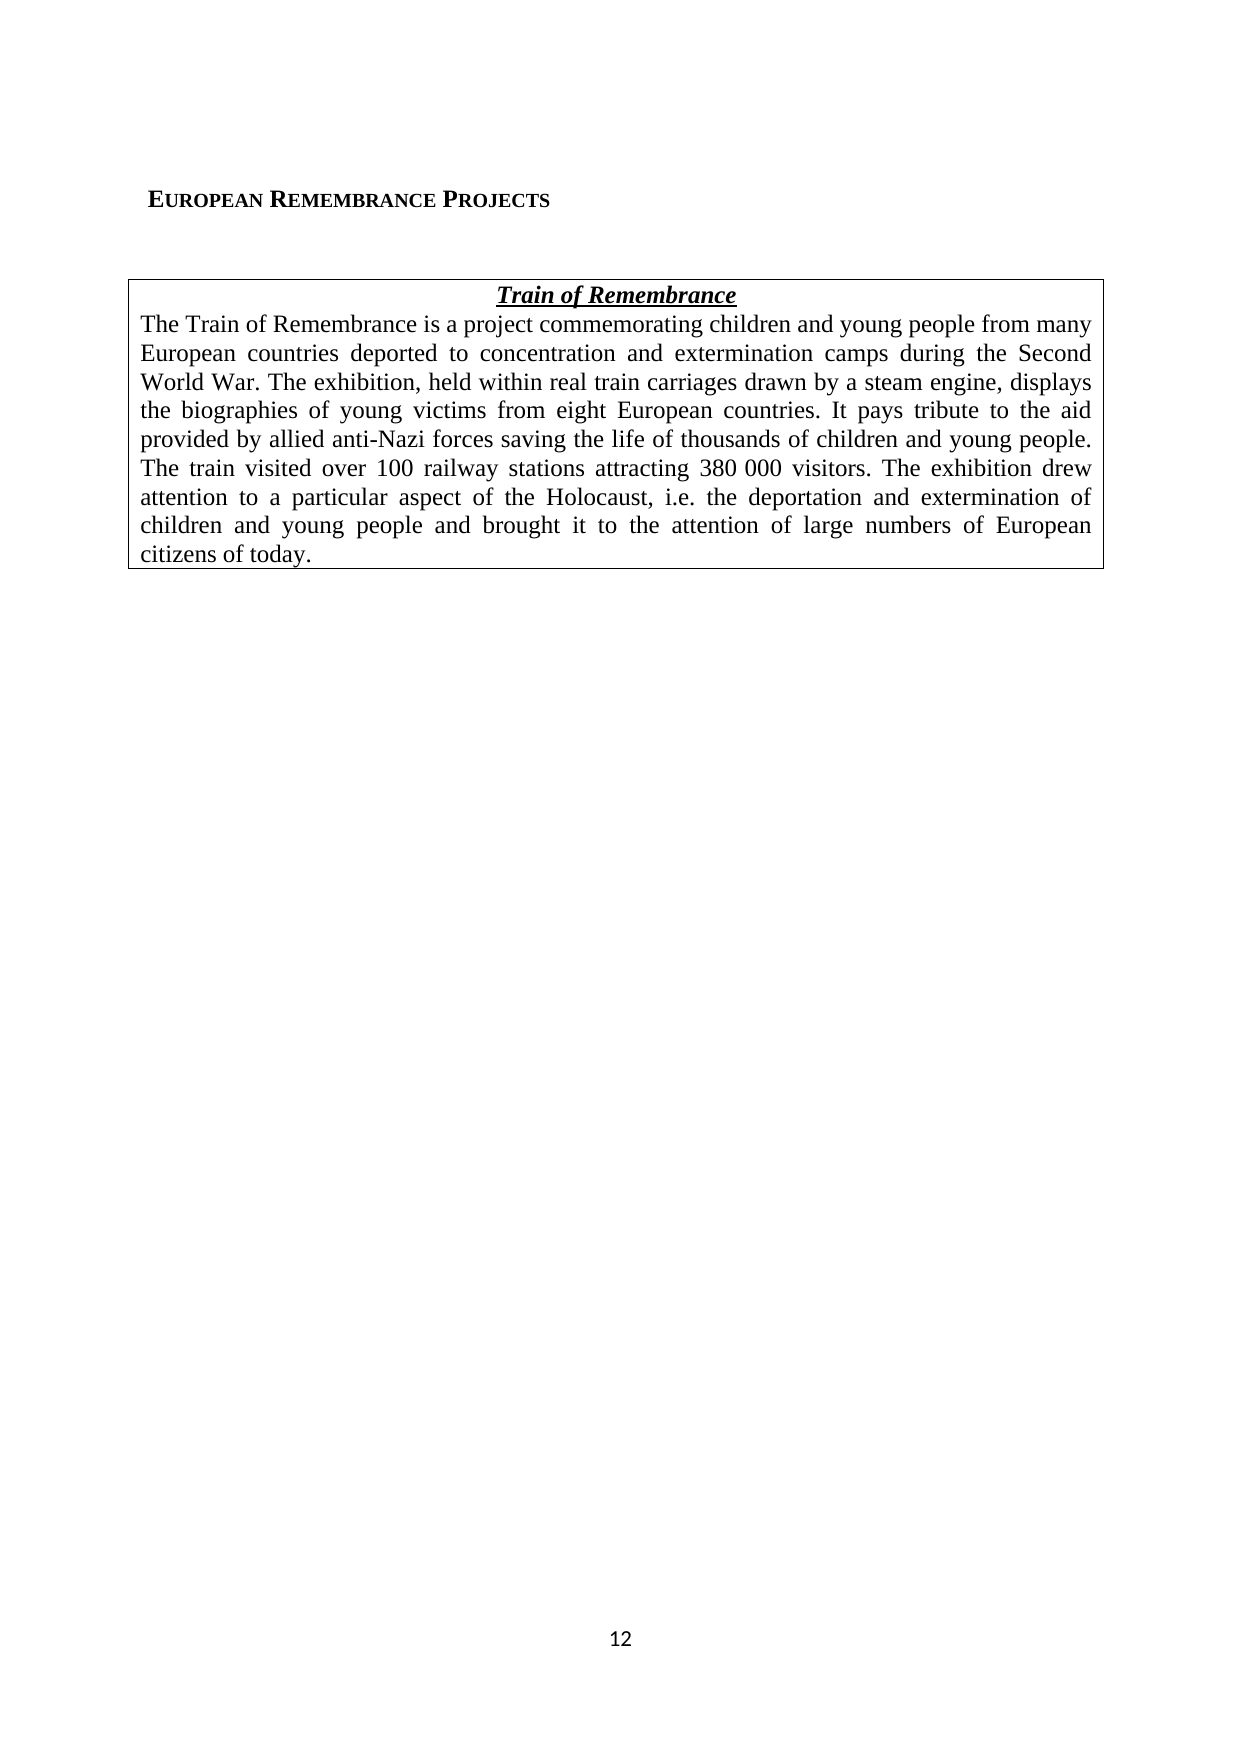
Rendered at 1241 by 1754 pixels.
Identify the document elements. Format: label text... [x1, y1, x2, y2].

text European Remembrance Projects [148, 184, 1093, 213]
table_header Train of Remembrance The Train of Remembrance is a project commemorating children and young people from many European countries deported to concentration and extermination camps during the Second World War. The exhibition, held within real train carriages drawn by a steam engine, displays the biographies of young victims from eight European countries. It pays tribute to the aid provided by allied anti-Nazi forces saving the life of thousands of children and young people. The train visited over 100 railway stations attracting 380 000 visitors. The exhibition drew attention to a particular aspect of the Holocaust, i.e. the deportation and extermination of children and young people and brought it to the attention of large numbers of European citizens of today. [129, 280, 1103, 568]
